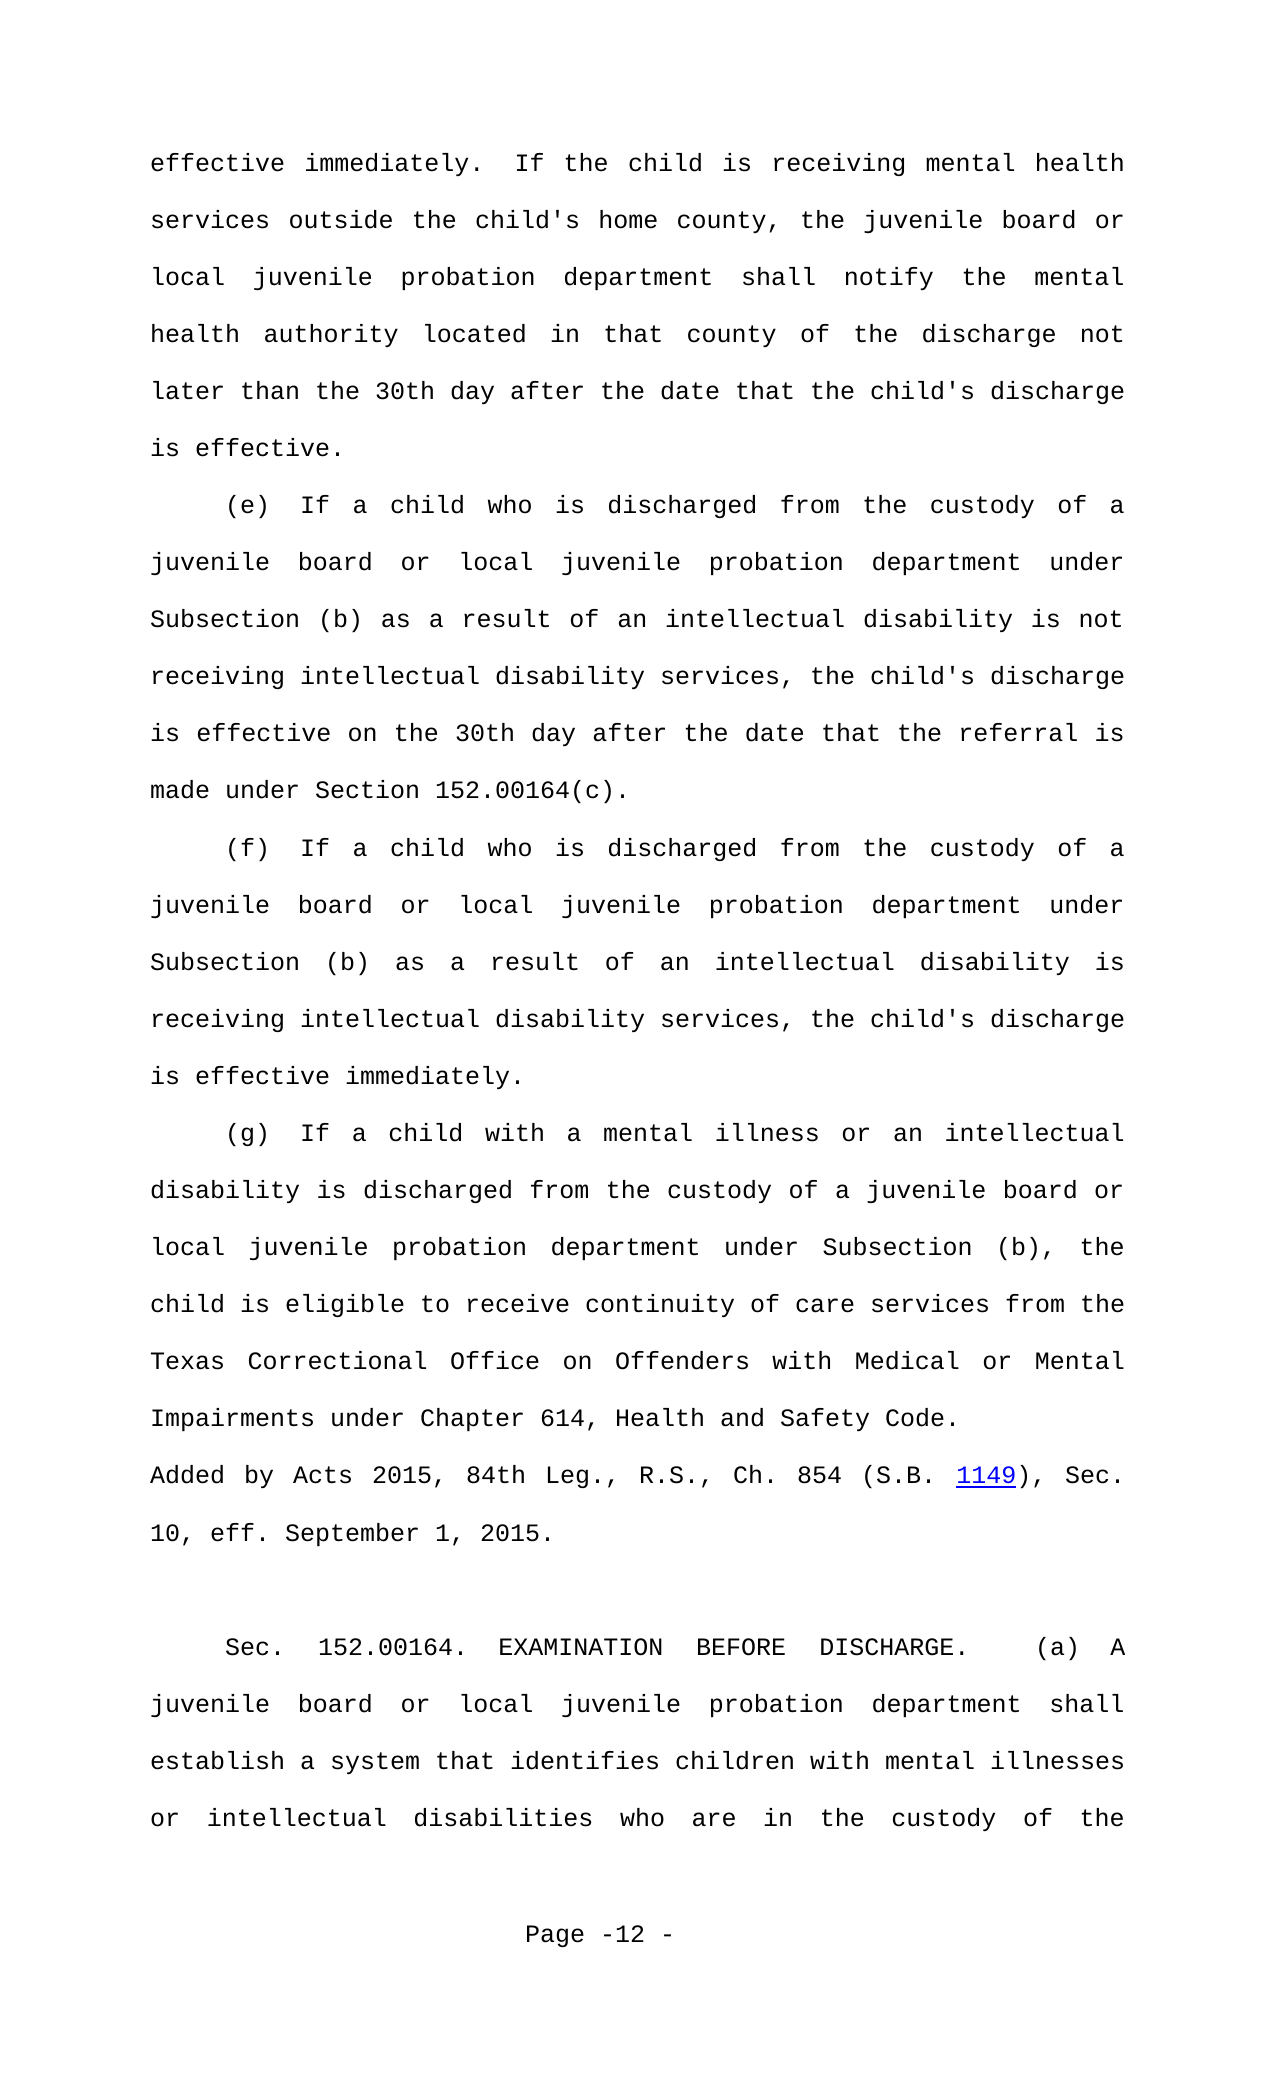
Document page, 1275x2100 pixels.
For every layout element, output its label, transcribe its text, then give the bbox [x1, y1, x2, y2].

text (g) If a child with a mental illness or an intellectual disability is discharged from the custody of a juvenile board or local juvenile probation department under Subsection (b), the child is eligible to receive continuity of care services from the Texas Correctional Office on Offenders with Medical or Mental Impairments under Chapter 614, Health and Safety Code. [150, 1120, 1125, 1434]
text Added by Acts 2015, 84th Leg., R.S., Ch. 854 (S.B. 1149), Sec. 10, eff. September 1, 2015. [150, 1463, 1125, 1548]
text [150, 150, 1125, 464]
text (e) If a child who is discharged from the custody of a juvenile board or local juvenile probation department under Subsection (b) as a result of an intellectual disability is not receiving intellectual disability services, the child's discharge is effective on the 30th day after the date that the referral is made under Section 152.00164(c). [150, 492, 1125, 806]
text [150, 1634, 1125, 1834]
text (f) If a child who is discharged from the custody of a juvenile board or local juvenile probation department under Subsection (b) as a result of an intellectual disability is receiving intellectual disability services, the child's discharge is effective immediately. [150, 835, 1125, 1092]
